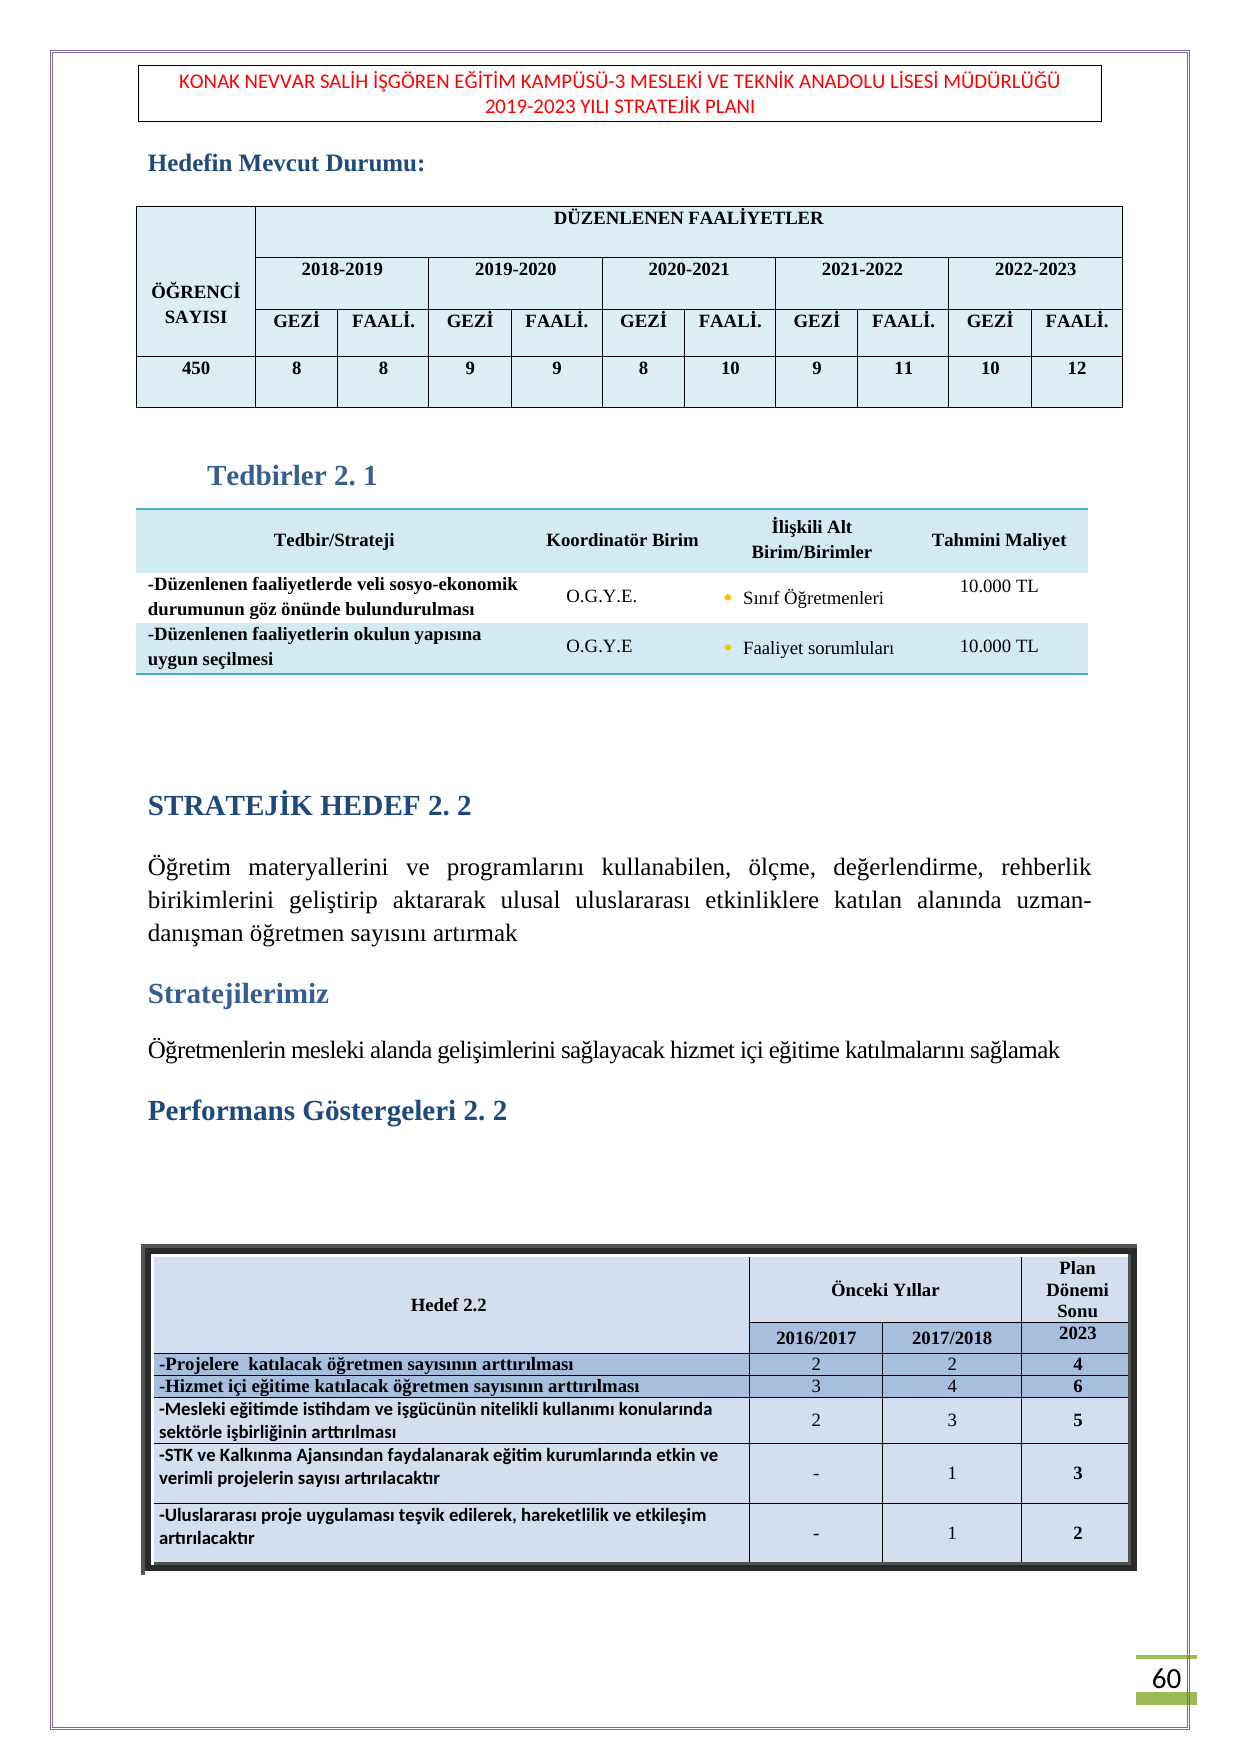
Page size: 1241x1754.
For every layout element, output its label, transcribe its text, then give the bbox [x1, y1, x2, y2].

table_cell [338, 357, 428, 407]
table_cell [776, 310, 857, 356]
text Performans Göstergeleri 2. 2 [148, 1093, 1092, 1127]
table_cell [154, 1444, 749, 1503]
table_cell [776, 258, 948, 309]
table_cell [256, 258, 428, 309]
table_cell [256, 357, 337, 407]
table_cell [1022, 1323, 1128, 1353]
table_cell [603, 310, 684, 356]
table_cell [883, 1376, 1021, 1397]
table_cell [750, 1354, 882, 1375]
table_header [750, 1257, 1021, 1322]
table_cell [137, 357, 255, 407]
text Öğretmenlerin mesleki alanda gelişimlerini sağlayacak hizmet içi eğitime katılmalarını sağlamak [148, 1035, 1092, 1064]
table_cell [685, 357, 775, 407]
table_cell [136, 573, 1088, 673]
text Hedefin Mevcut Durumu: [148, 148, 1092, 176]
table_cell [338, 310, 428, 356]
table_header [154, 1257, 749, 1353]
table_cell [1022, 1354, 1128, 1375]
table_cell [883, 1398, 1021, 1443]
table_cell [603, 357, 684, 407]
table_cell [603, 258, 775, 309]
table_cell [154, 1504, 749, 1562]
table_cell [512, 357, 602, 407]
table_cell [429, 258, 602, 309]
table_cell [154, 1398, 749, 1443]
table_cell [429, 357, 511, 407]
text Stratejilerimiz [148, 976, 1092, 1009]
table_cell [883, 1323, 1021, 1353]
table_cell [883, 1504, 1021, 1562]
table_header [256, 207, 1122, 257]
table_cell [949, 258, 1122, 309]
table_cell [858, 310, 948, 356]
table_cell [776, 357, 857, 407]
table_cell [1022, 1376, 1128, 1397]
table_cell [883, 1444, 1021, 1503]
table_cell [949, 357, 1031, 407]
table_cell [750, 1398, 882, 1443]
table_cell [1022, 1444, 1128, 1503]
text STRATEJİK HEDEF 2. 2 [148, 788, 1092, 822]
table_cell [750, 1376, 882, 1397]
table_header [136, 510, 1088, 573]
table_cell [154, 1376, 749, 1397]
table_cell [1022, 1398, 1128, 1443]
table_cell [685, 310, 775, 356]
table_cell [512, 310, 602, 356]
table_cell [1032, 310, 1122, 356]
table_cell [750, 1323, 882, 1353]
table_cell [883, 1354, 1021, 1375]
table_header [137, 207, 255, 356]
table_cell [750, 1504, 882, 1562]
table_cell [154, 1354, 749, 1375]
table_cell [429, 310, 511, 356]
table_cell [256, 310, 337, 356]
text Tedbirler 2. 1 [207, 458, 1092, 491]
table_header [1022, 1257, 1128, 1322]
text Öğretim materyallerini ve programlarını kullanabilen, ölçme, değerlendirme, rehberlik birikimlerini geliştirip aktararak ulusal uluslararası etkinliklere katılan alanında uzman-danışman öğretmen sayısını artırmak [148, 852, 1092, 947]
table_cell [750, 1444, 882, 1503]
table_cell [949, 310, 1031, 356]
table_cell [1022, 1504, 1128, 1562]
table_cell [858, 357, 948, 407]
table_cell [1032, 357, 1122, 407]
